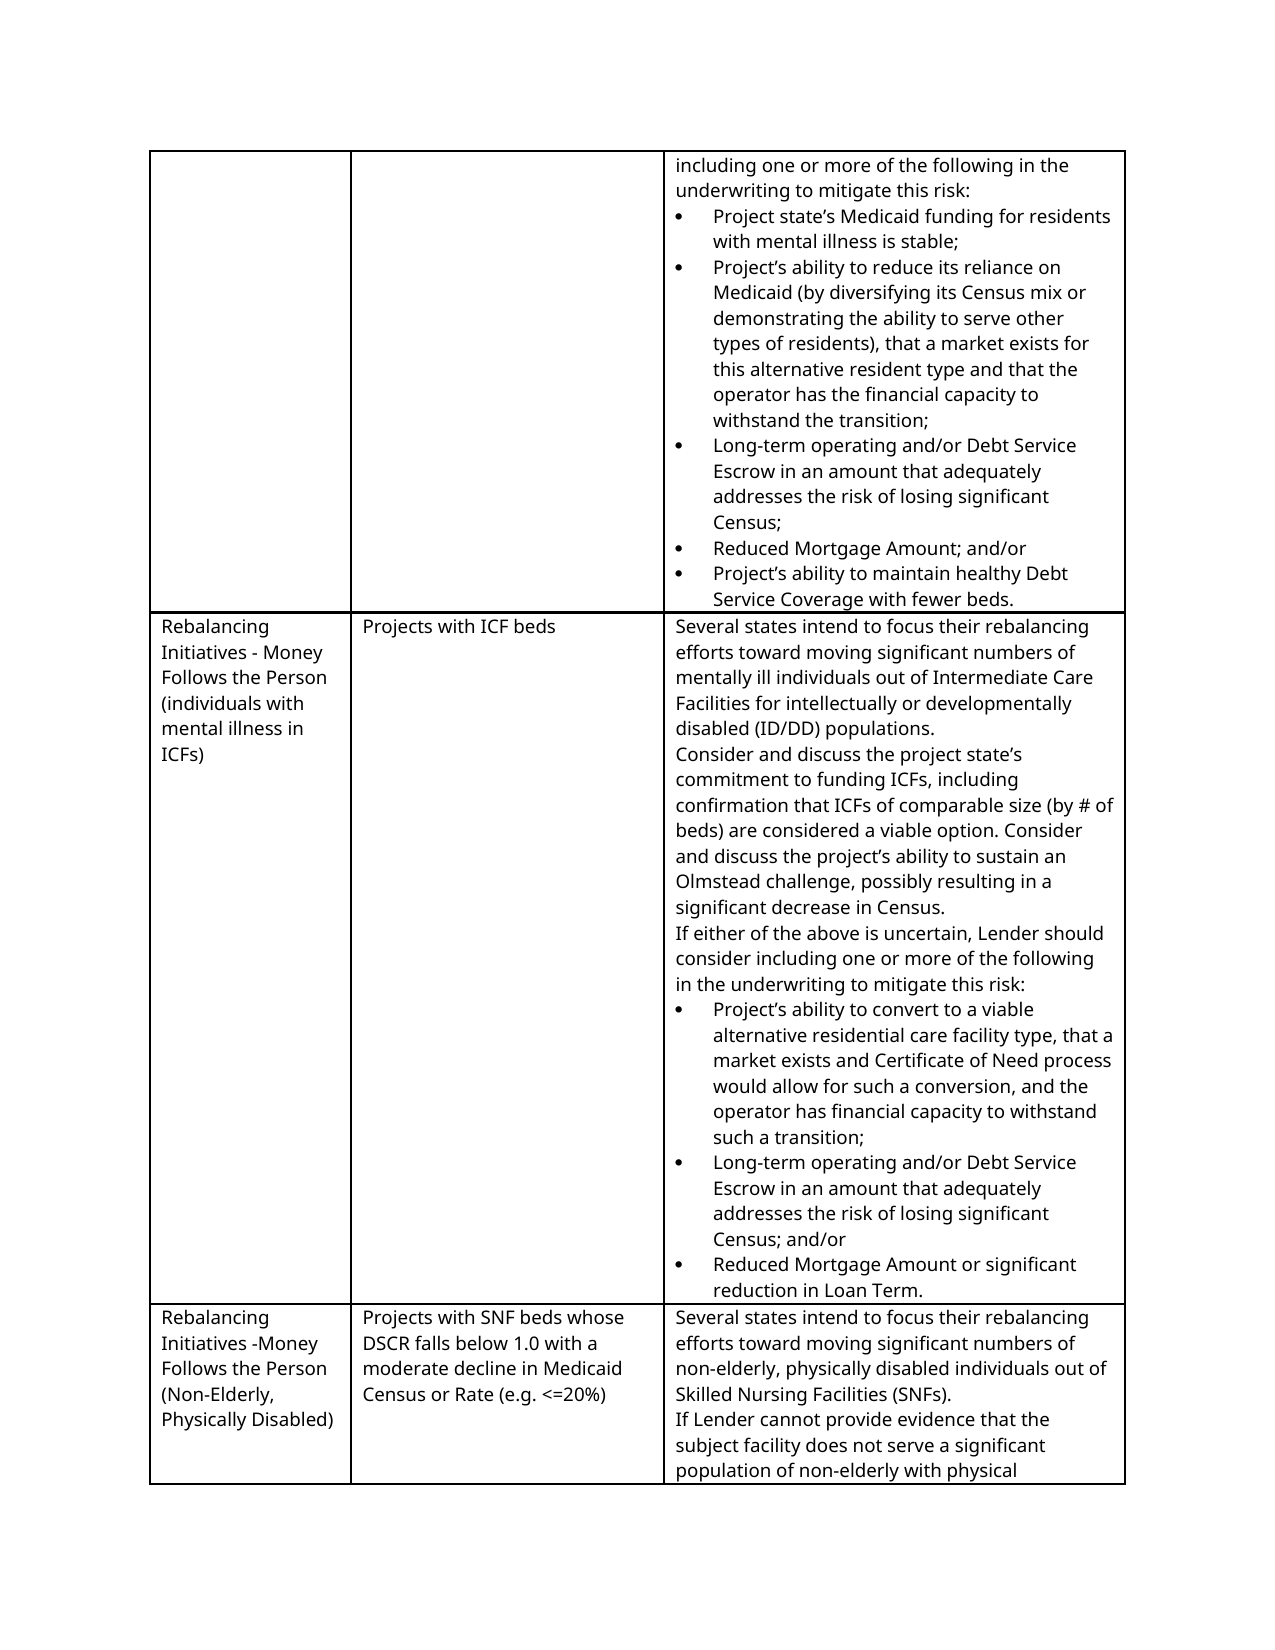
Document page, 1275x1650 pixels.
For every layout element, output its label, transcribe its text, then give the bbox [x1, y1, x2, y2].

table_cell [665, 1305, 1124, 1483]
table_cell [665, 152, 1124, 611]
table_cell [352, 152, 663, 611]
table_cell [151, 1305, 350, 1483]
table_cell Projects with ICF beds [352, 614, 663, 1303]
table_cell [151, 152, 350, 611]
table_cell Several states intend to focus their rebalancing efforts toward moving significant numbers of mentally ill individuals out of Intermediate Care Facilities for intellectually or developmentally disabled (ID/DD) populations. Consider and discuss the project state’s commitment to funding ICFs, including confirmation that ICFs of comparable size (by # of beds) are considered a viable option. Consider and discuss the project’s ability to sustain an Olmstead challenge, possibly resulting in a significant decrease in Census. If either of the above is uncertain, Lender should consider including one or more of the following in the underwriting to mitigate this risk: Project’s ability to convert to a viable alternative residential care facility type, that a market exists and Certificate of Need process would allow for such a conversion, and the operator has financial capacity to withstand such a transition; Long-term operating and/or Debt Service Escrow in an amount that adequately addresses the risk of losing significant Census; and/or Reduced Mortgage Amount or significant reduction in Loan Term. [665, 614, 1124, 1303]
table_cell Rebalancing Initiatives - Money Follows the Person (individuals with mental illness in ICFs) [151, 614, 350, 1303]
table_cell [352, 1305, 663, 1483]
